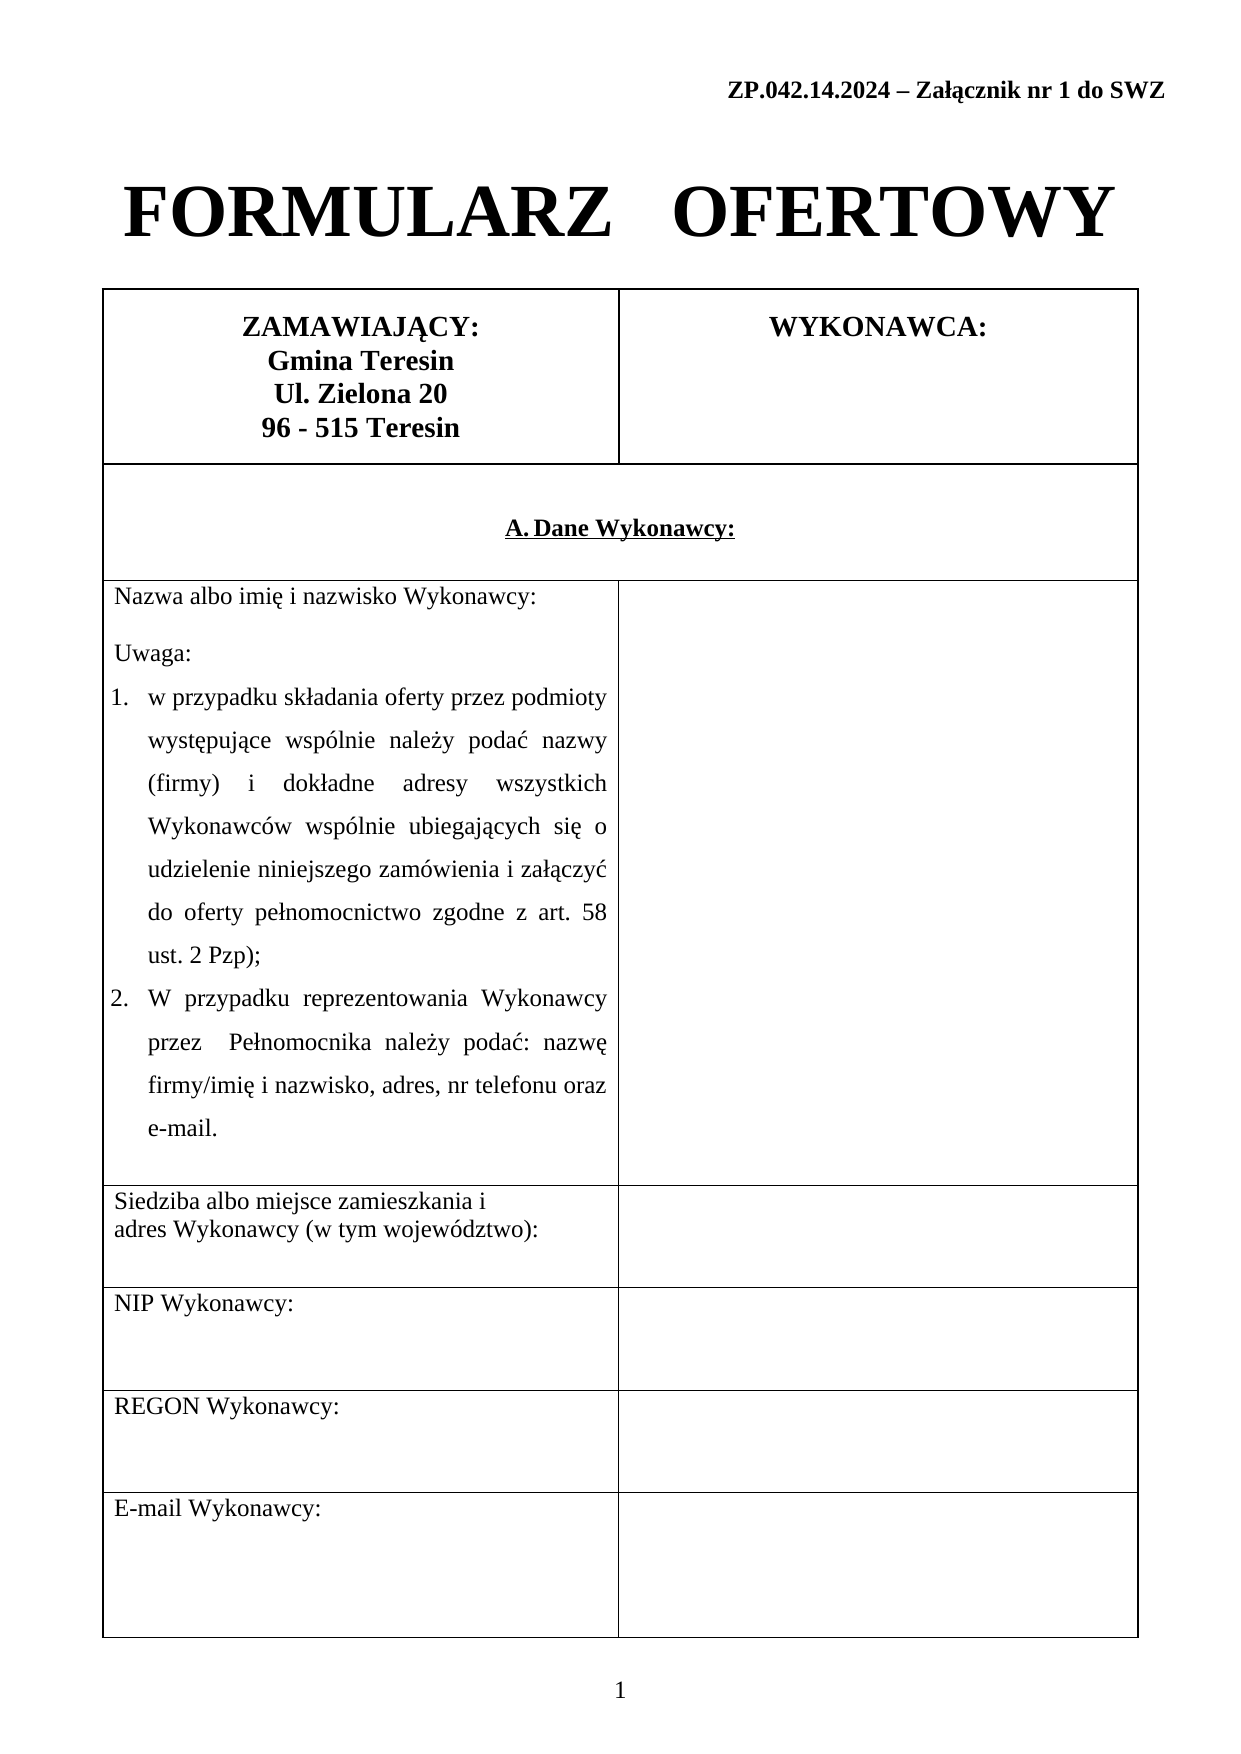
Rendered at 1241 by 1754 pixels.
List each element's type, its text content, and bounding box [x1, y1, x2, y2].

table_cell E-mail Wykonawcy: [104, 1493, 618, 1637]
table_cell [619, 1288, 1137, 1390]
table_header WYKONAWCA: [620, 290, 1137, 463]
table_cell [619, 1391, 1137, 1492]
text ZP.042.14.2024 – Załącznik nr 1 do SWZ [665, 75, 1165, 104]
table_cell [619, 581, 1137, 1185]
table_cell Siedziba albo miejsce zamieszkania i adres Wykonawcy (w tym województwo): [104, 1186, 618, 1287]
table_cell NIP Wykonawcy: [104, 1288, 618, 1390]
table_cell REGON Wykonawcy: [104, 1391, 618, 1492]
text FORMULARZ OFERTOWY [75, 166, 1165, 252]
table_header ZAMAWIAJĄCY: Gmina Teresin Ul. Zielona 20 96 - 515 Teresin [104, 290, 618, 463]
table_cell [619, 1493, 1137, 1637]
table_cell Nazwa albo imię i nazwisko Wykonawcy: Uwaga: w przypadku składania oferty przez podmioty występujące wspólnie należy podać nazwy (firmy) i dokładne adresy wszystkich Wykonawców wspólnie ubiegających się o udzielenie niniejszego zamówienia i załączyć do oferty pełnomocnictwo zgodne z art. 58 ust. 2 Pzp); W przypadku reprezentowania Wykonawcy przez Pełnomocnika należy podać: nazwę firmy/imię i nazwisko, adres, nr telefonu oraz e-mail. [104, 581, 618, 1185]
table_cell [619, 1186, 1137, 1287]
table_cell A. Dane Wykonawcy: [104, 465, 1137, 580]
